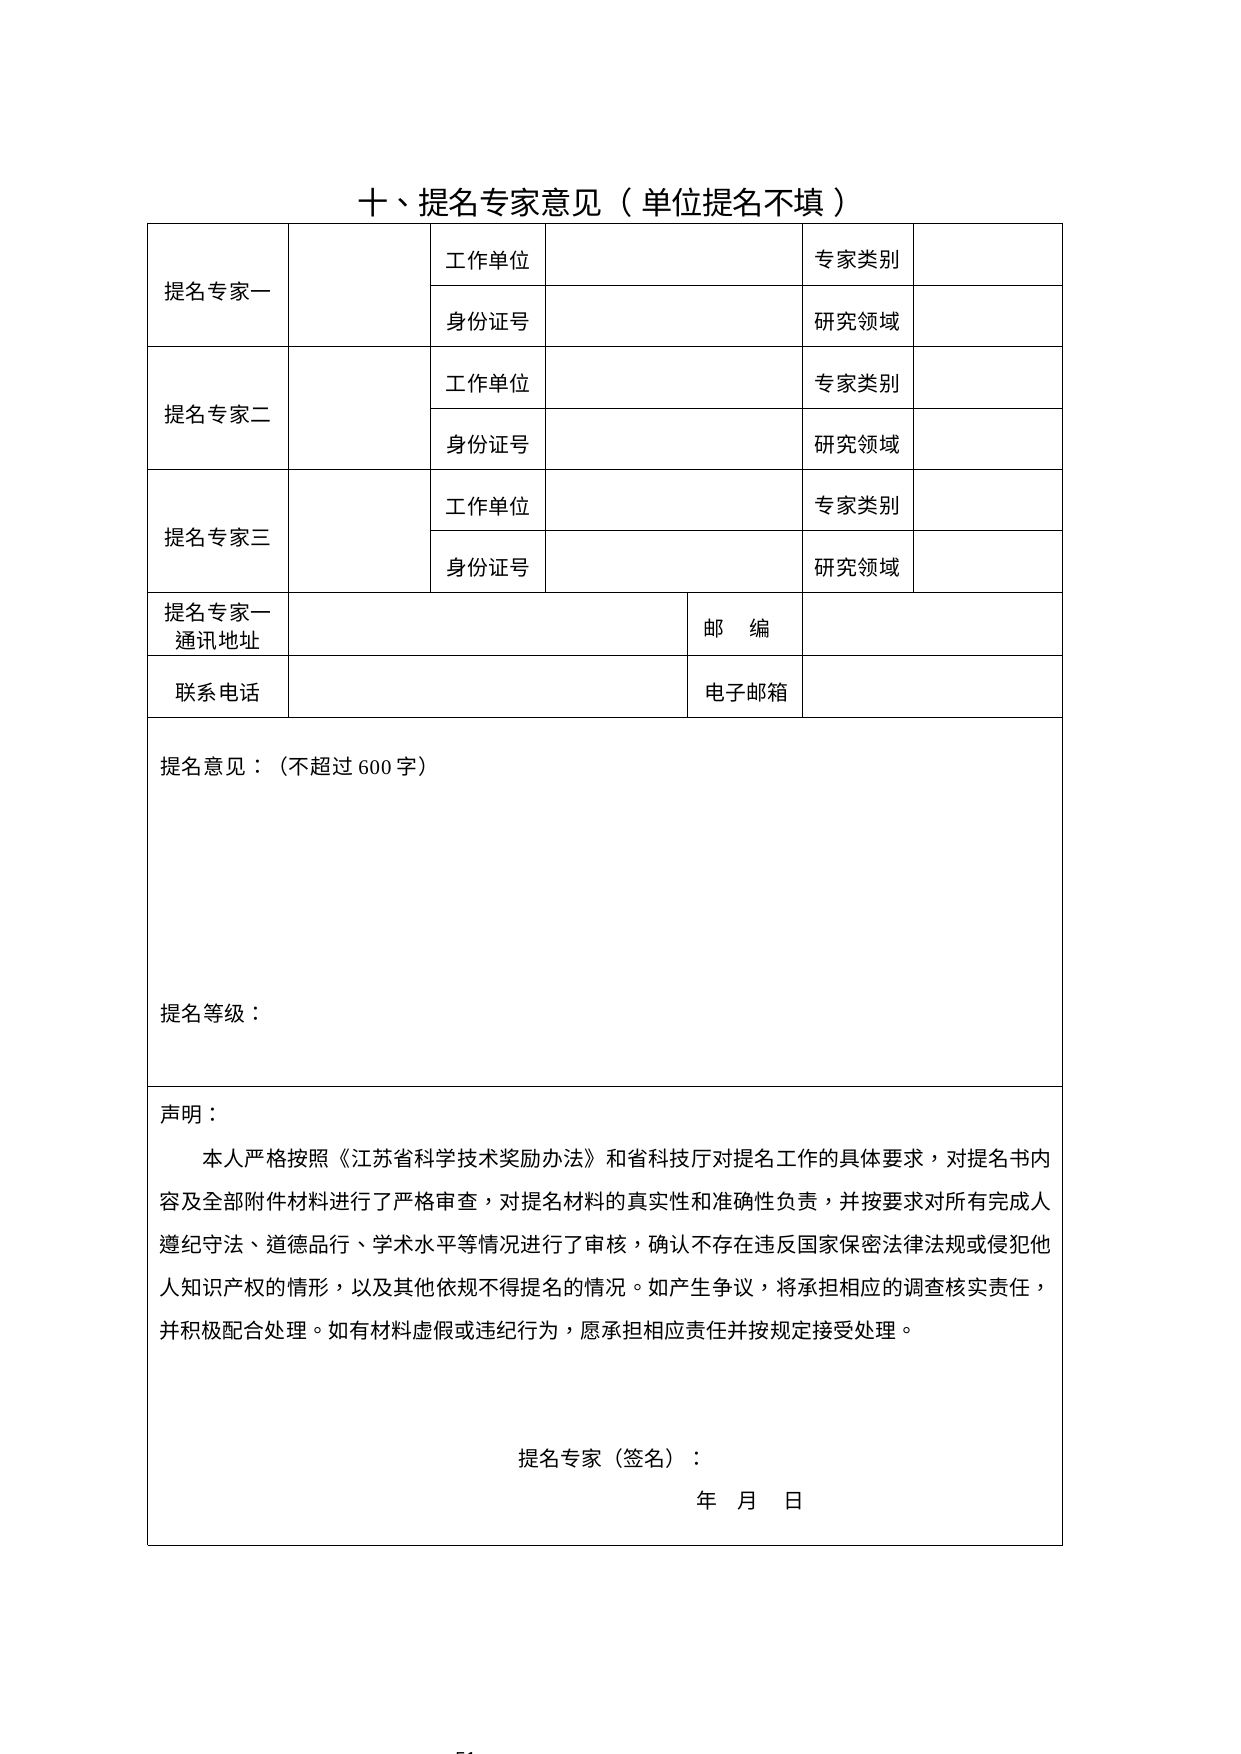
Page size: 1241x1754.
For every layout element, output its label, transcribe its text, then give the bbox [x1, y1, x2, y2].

table_cell [289, 470, 430, 592]
table_cell [289, 656, 687, 717]
table_cell 专家类别 [803, 347, 913, 407]
table_cell [914, 470, 1062, 530]
table_cell [289, 593, 687, 655]
table_cell [914, 347, 1062, 407]
table_header 专家类别 [803, 224, 913, 284]
table_cell 提名专家二 [148, 347, 288, 469]
table_cell 研究领域 [803, 286, 913, 346]
table_cell [546, 347, 802, 407]
table_header [546, 224, 802, 284]
table_cell 提名专家一 通讯地址 [148, 593, 288, 655]
table_cell [914, 286, 1062, 346]
table_cell [546, 531, 802, 592]
table_cell [803, 593, 1062, 655]
table_cell [546, 470, 802, 530]
table_cell [914, 531, 1062, 592]
table_cell [546, 409, 802, 469]
table_header 提名专家一 [148, 224, 288, 346]
table_cell 专家类别 [803, 470, 913, 530]
table_cell [289, 347, 430, 469]
table_cell 提名专家三 [148, 470, 288, 592]
table_cell 工作单位 [431, 470, 545, 530]
table_cell 研究领域 [803, 409, 913, 469]
table_cell 联系电话 [148, 656, 288, 717]
table_cell [803, 656, 1062, 717]
table_header 工作单位 [431, 224, 545, 284]
table_cell 身份证号 [431, 286, 545, 346]
table_cell 工作单位 [431, 347, 545, 407]
table_cell 邮 编 [688, 593, 802, 655]
table_cell 提名意见：（不超过600字） 提名等级： [148, 718, 1062, 1086]
table_cell 研究领域 [803, 531, 913, 592]
table_cell 身份证号 [431, 531, 545, 592]
text 十、提名专家意见（ 单位提名不填 ） [357, 181, 1063, 223]
table_cell [546, 286, 802, 346]
table_cell 电子邮箱 [688, 656, 802, 717]
table_header [289, 224, 430, 346]
table_cell 声明： 本人严格按照《江苏省科学技术奖励办法》和省科技厅对提名工作的具体要求，对提名书内 容及全部附件材料进行了严格审查，对提名材料的真实性和准确性负责，并按要求对所有完成人 遵纪守法、道德品行、学术水平等情况进行了审核，确认不存在违反国家保密法律法规或侵犯他 人知识产权的情形，以及其他依规不得提名的情况。如产生争议，将承担相应的调查核实责任， 并积极配合处理。如有材料虚假或违纪行为，愿承担相应责任并按规定接受处理。 提名专家（签名）： 年 月 日 [148, 1087, 1062, 1545]
table_cell [914, 409, 1062, 469]
table_header [914, 224, 1062, 284]
table_cell 身份证号 [431, 409, 545, 469]
